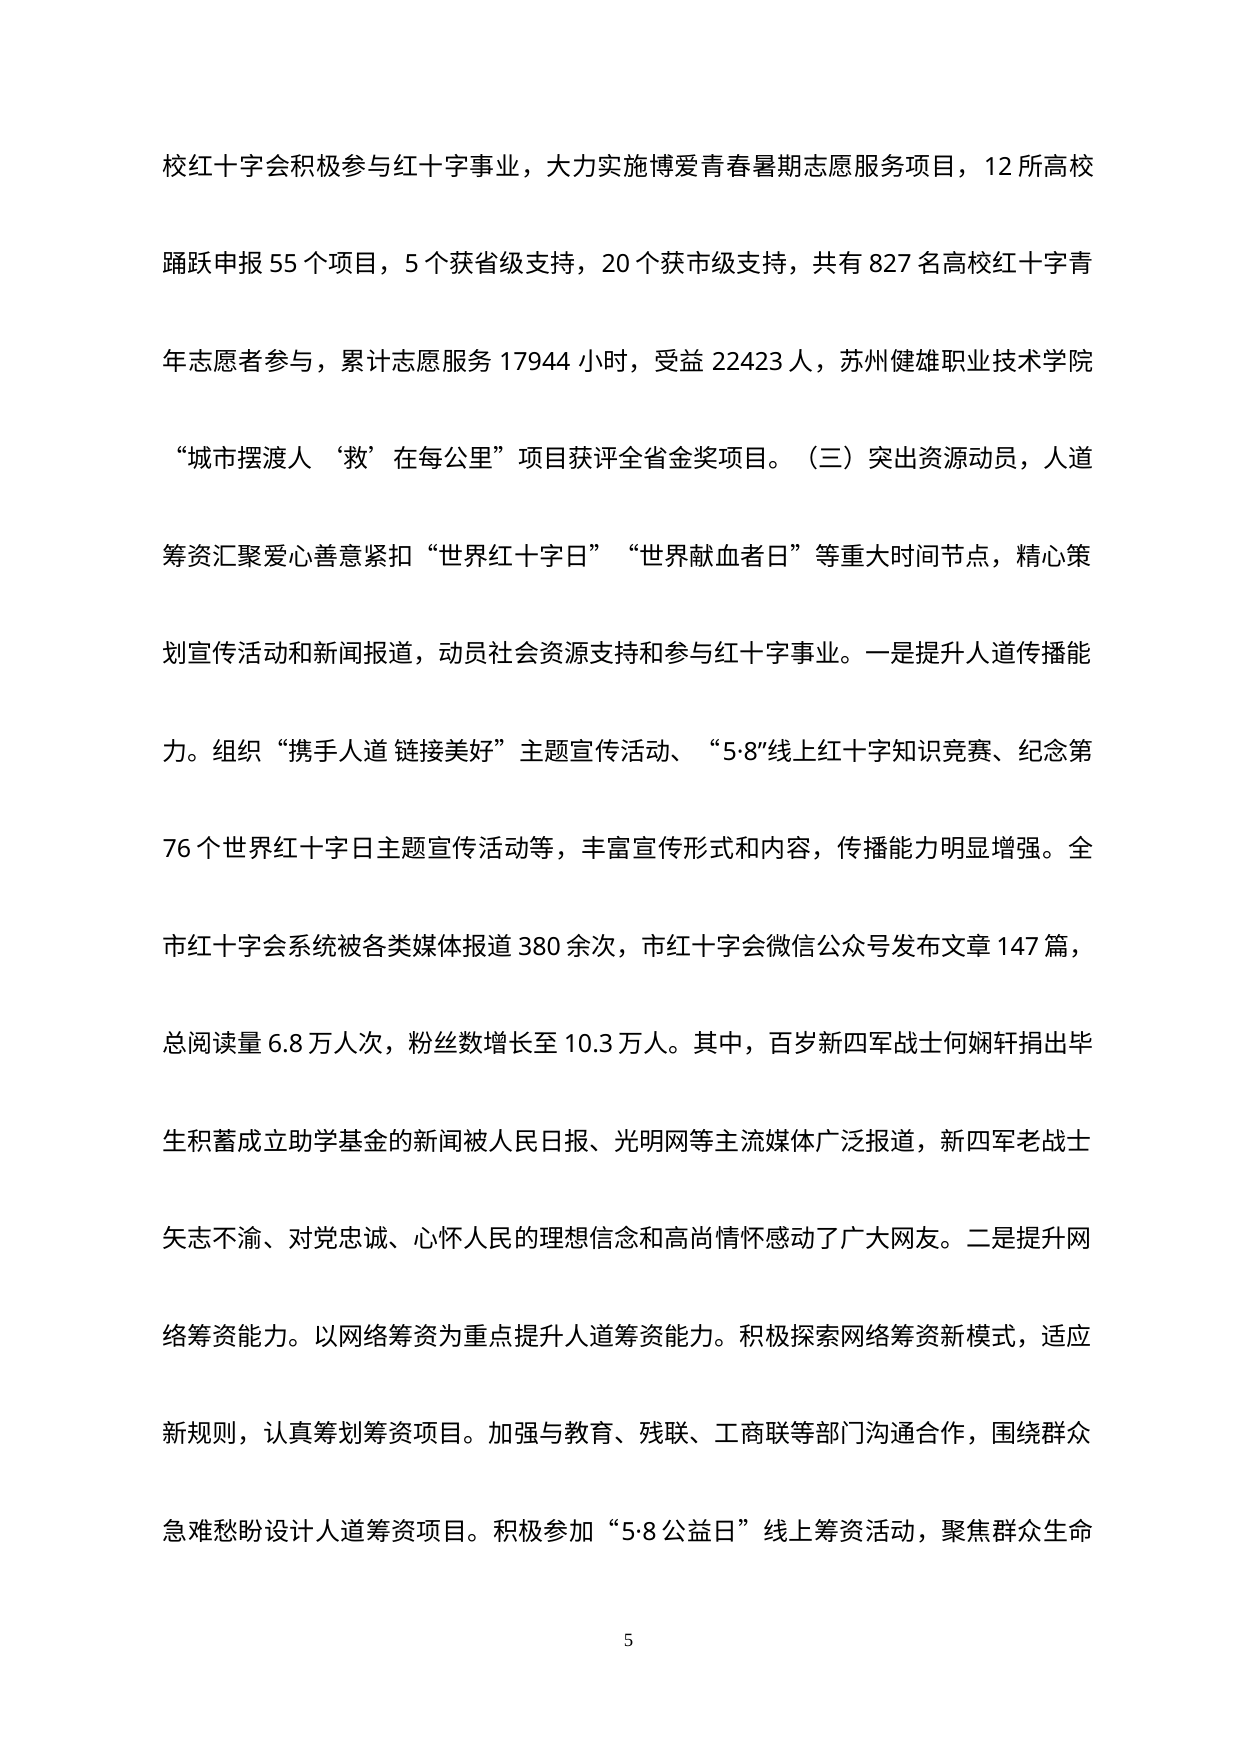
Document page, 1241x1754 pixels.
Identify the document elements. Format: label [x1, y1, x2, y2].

text [162, 132, 1094, 1562]
